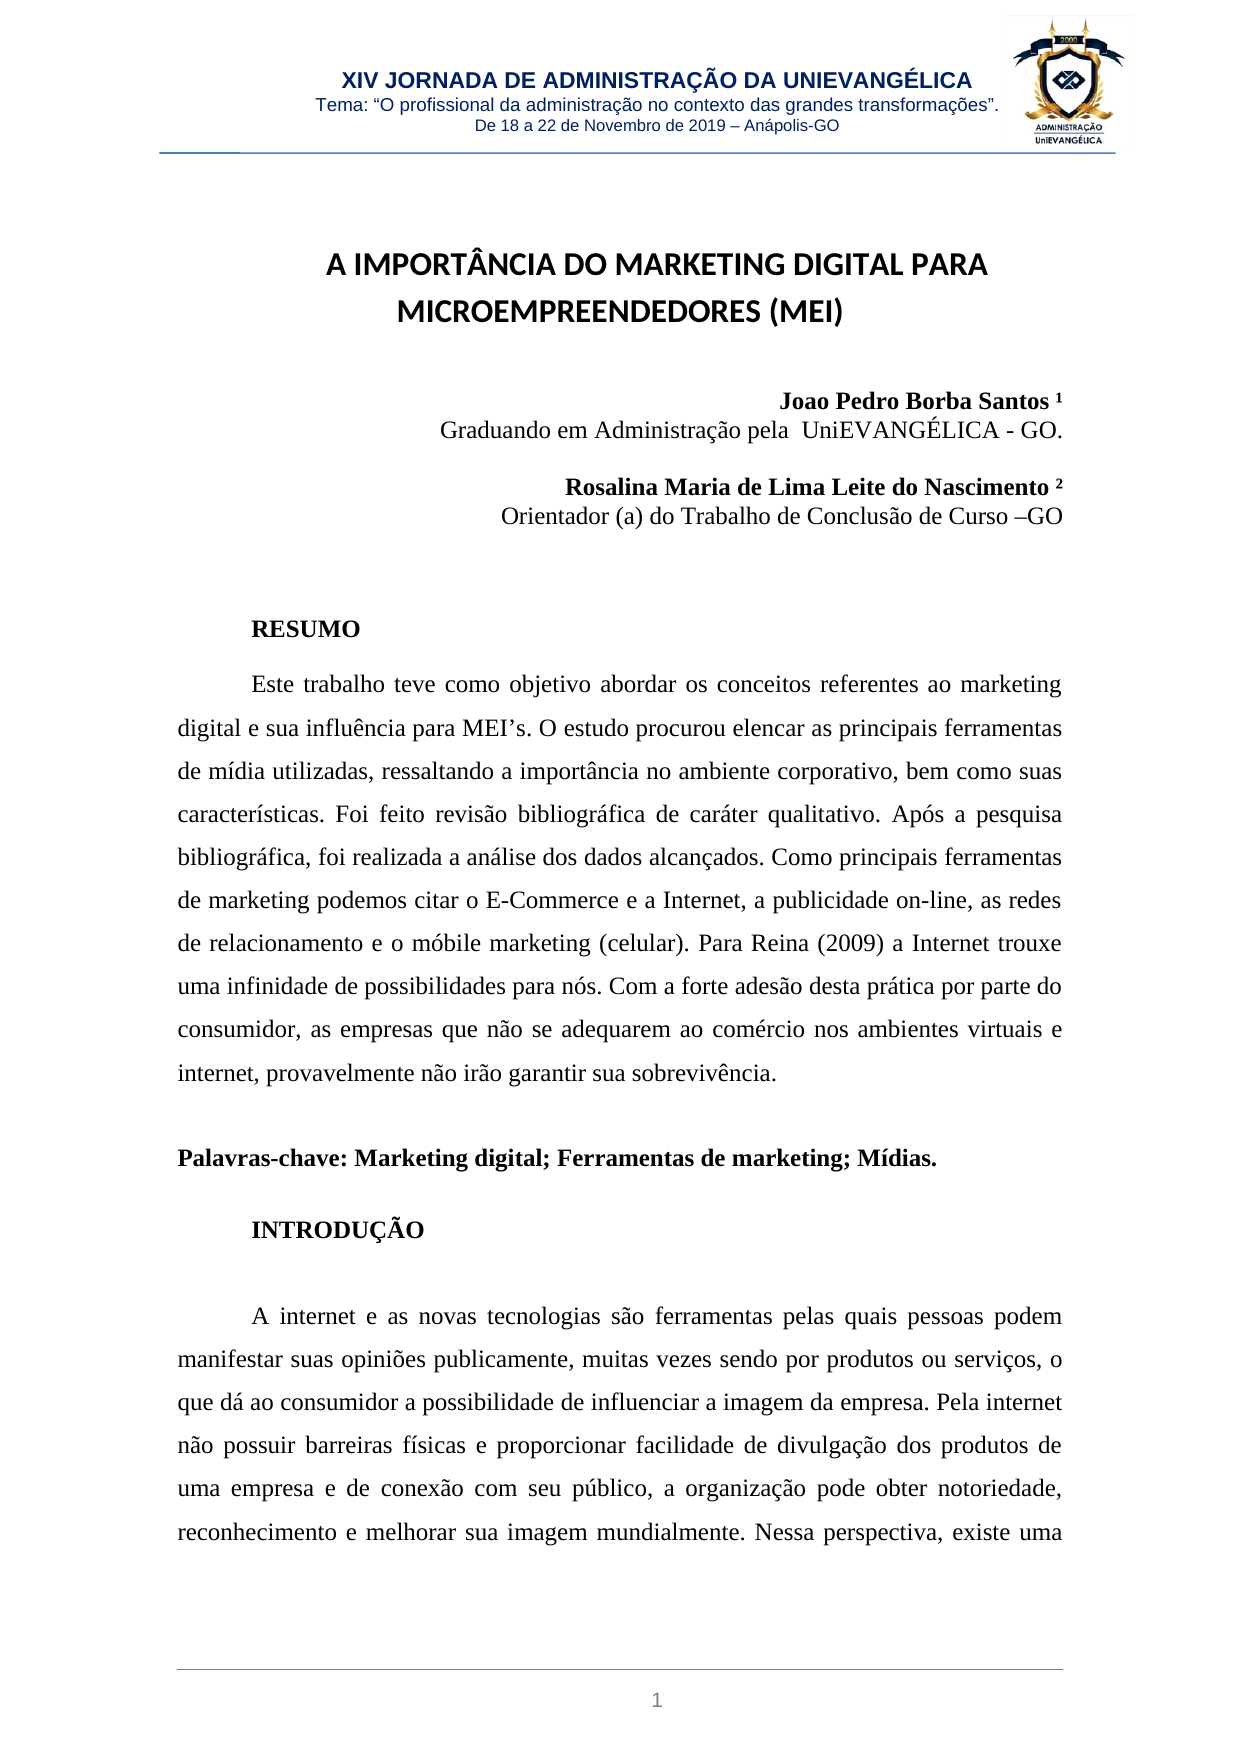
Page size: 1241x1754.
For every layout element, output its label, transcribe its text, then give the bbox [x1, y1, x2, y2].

text Rosalina Maria de Lima Leite do Nascimento ² [177, 472, 1063, 501]
text Orientador (a) do Trabalho de Conclusão de Curso –GO [177, 501, 1063, 530]
picture [1003, 15, 1134, 146]
text Joao Pedro Borba Santos ¹ [177, 386, 1063, 415]
text Palavras-chave: Marketing digital; Ferramentas de marketing; Mídias. [177, 1143, 1063, 1172]
text INTRODUÇÃO [177, 1215, 1063, 1243]
text Este trabalho teve como objetivo abordar os conceitos referentes ao marketing digital e sua influência para MEI’s. O estudo procurou elencar as principais ferramentas de mídia utilizadas, ressaltando a importância no ambiente corporativo, bem como suas características. Foi feito revisão bibliográfica de caráter qualitativo. Após a pesquisa bibliográfica, foi realizada a análise dos dados alcançados. Como principais ferramentas de marketing podemos citar o E-Commerce e a Internet, a publicidade on-line, as redes de relacionamento e o móbile marketing (celular). Para Reina (2009) a Internet trouxe uma infinidade de possibilidades para nós. Com a forte adesão desta prática por parte do consumidor, as empresas que não se adequarem ao comércio nos ambientes virtuais e internet, provavelmente não irão garantir sua sobrevivência. [177, 669, 1063, 1086]
text RESUMO [177, 614, 1063, 643]
text Graduando em Administração pela UniEVANGÉLICA - GO. [177, 415, 1063, 444]
text A IMPORTÂNCIA DO MARKETING DIGITAL PARA MICROEMPREENDEDORES (MEI) [177, 243, 1063, 331]
